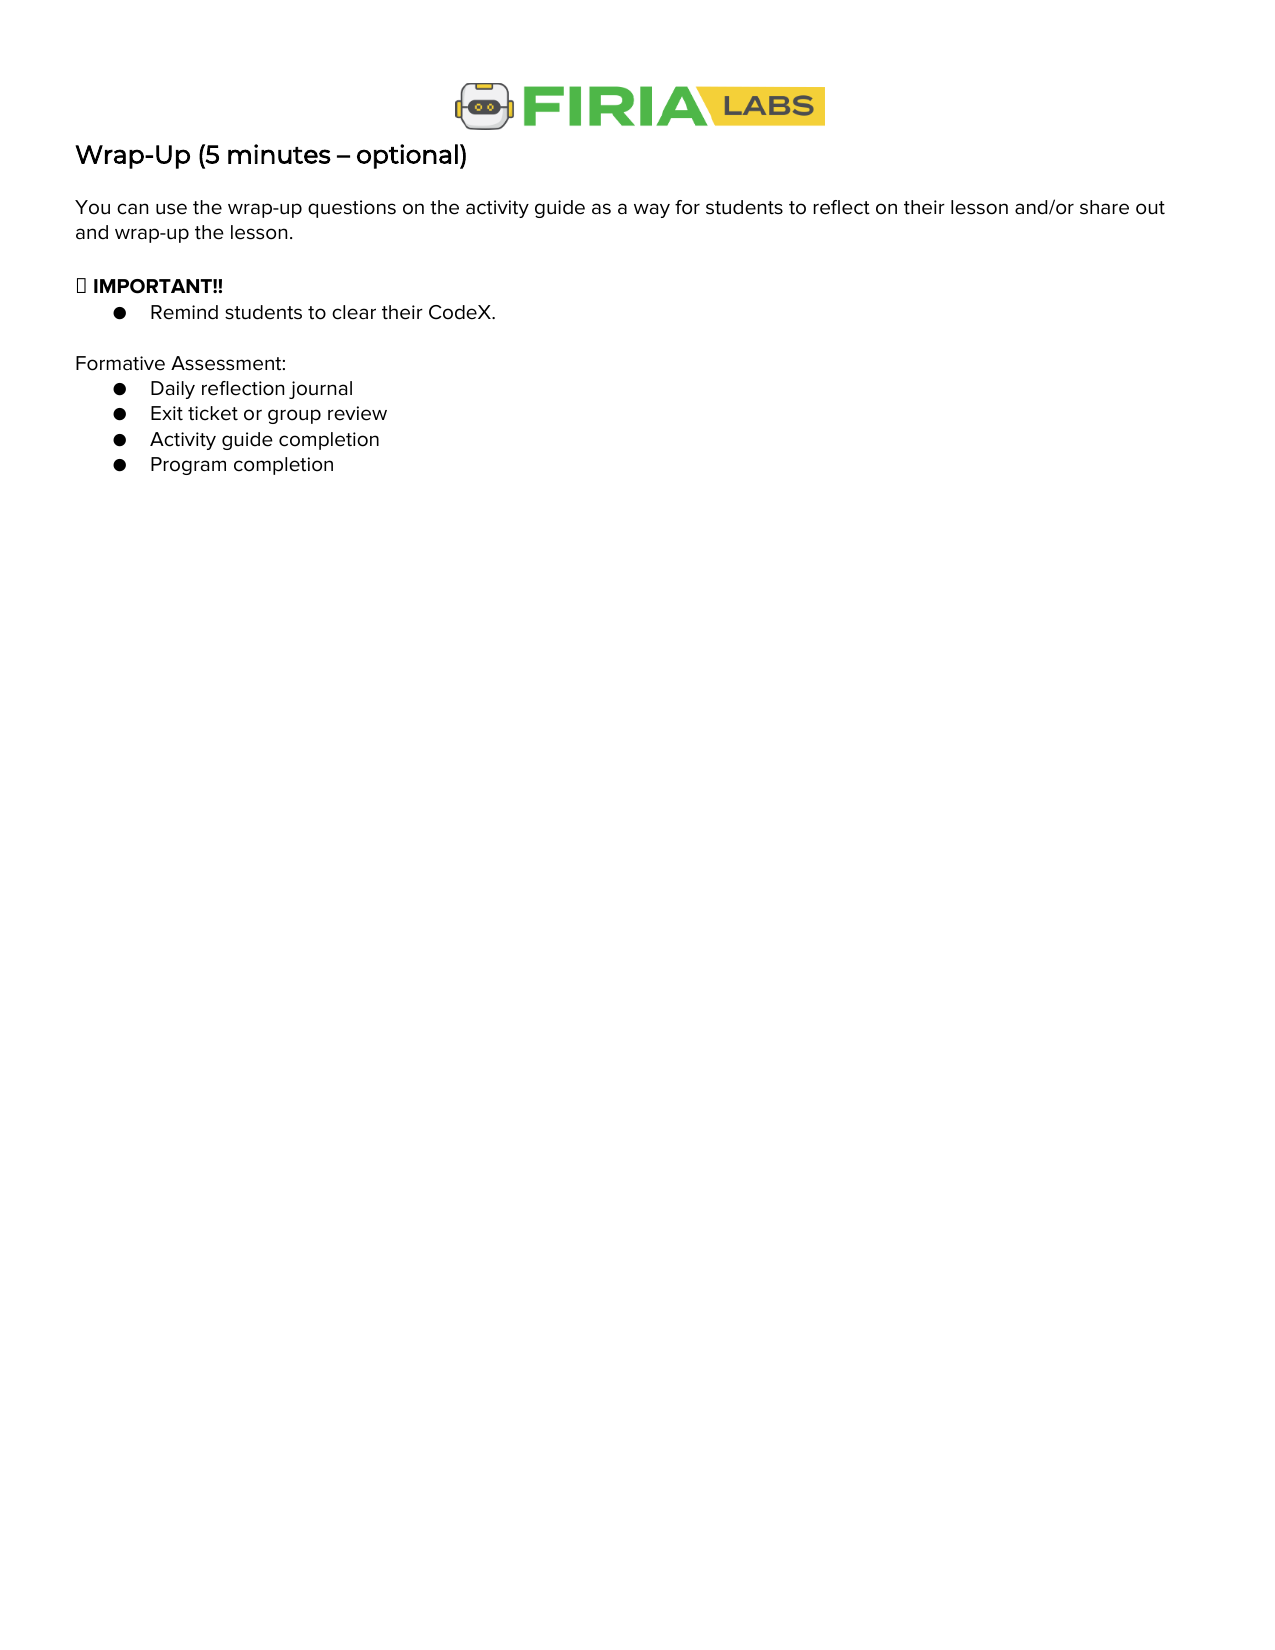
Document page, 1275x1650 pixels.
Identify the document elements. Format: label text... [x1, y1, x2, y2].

picture [441, 75, 834, 136]
text You can use the wrap-up questions on the activity guide as a way for students to reflect on their lesson and/or share out and wrap-up the lesson. [75, 195, 1200, 246]
text Wrap-Up (5 minutes – optional) [75, 139, 1200, 170]
list Exit ticket or group review [112, 402, 1200, 427]
list Activity guide completion [112, 427, 1200, 452]
text Formative Assessment: [75, 351, 1200, 376]
list Remind students to clear their CodeX. [112, 300, 1200, 325]
list Program completion [112, 452, 1200, 478]
list Daily reflection journal [112, 376, 1200, 402]
text ✅ IMPORTANT!! [75, 271, 1200, 300]
